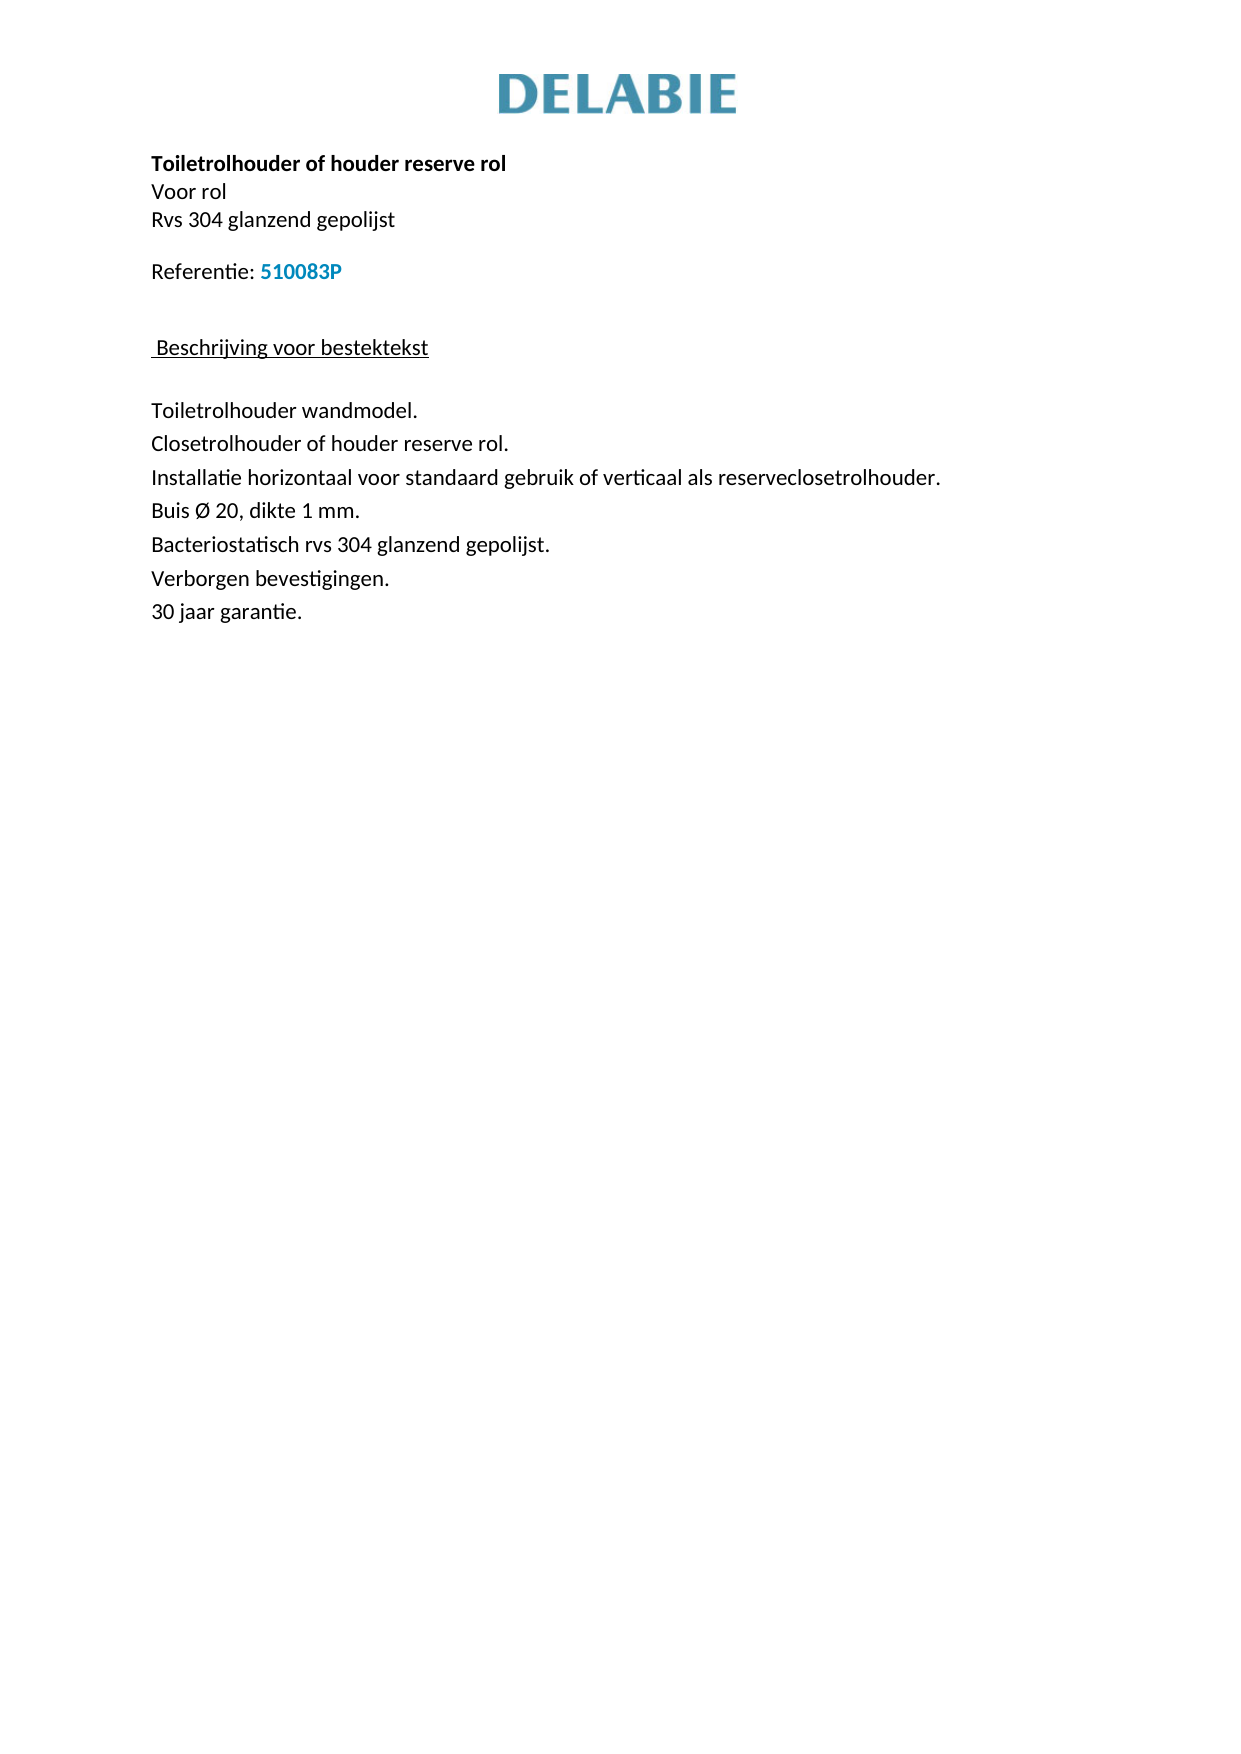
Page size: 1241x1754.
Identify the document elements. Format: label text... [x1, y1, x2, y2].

text Beschrijving voor bestektekst [151, 333, 1084, 361]
text Bacteriostatisch rvs 304 glanzend gepolijst. [151, 530, 1084, 558]
text Toiletrolhouder of houder reserve rol [151, 149, 1084, 177]
text Buis Ø 20, dikte 1 mm. [151, 497, 1084, 525]
text Closetrolhouder of houder reserve rol. [151, 429, 1084, 458]
text Toiletrolhouder wandmodel. [151, 396, 1084, 424]
text Referentie: 510083P [151, 257, 1084, 285]
text Installatie horizontaal voor standaard gebruik of verticaal als reserveclosetrolhouder. [151, 463, 1084, 491]
text Voor rol [151, 177, 1084, 205]
picture [497, 74, 738, 114]
text Verborgen bevestigingen. [151, 564, 1084, 592]
text Rvs 304 glanzend gepolijst [151, 205, 1084, 233]
text 30 jaar garantie. [151, 597, 1084, 625]
